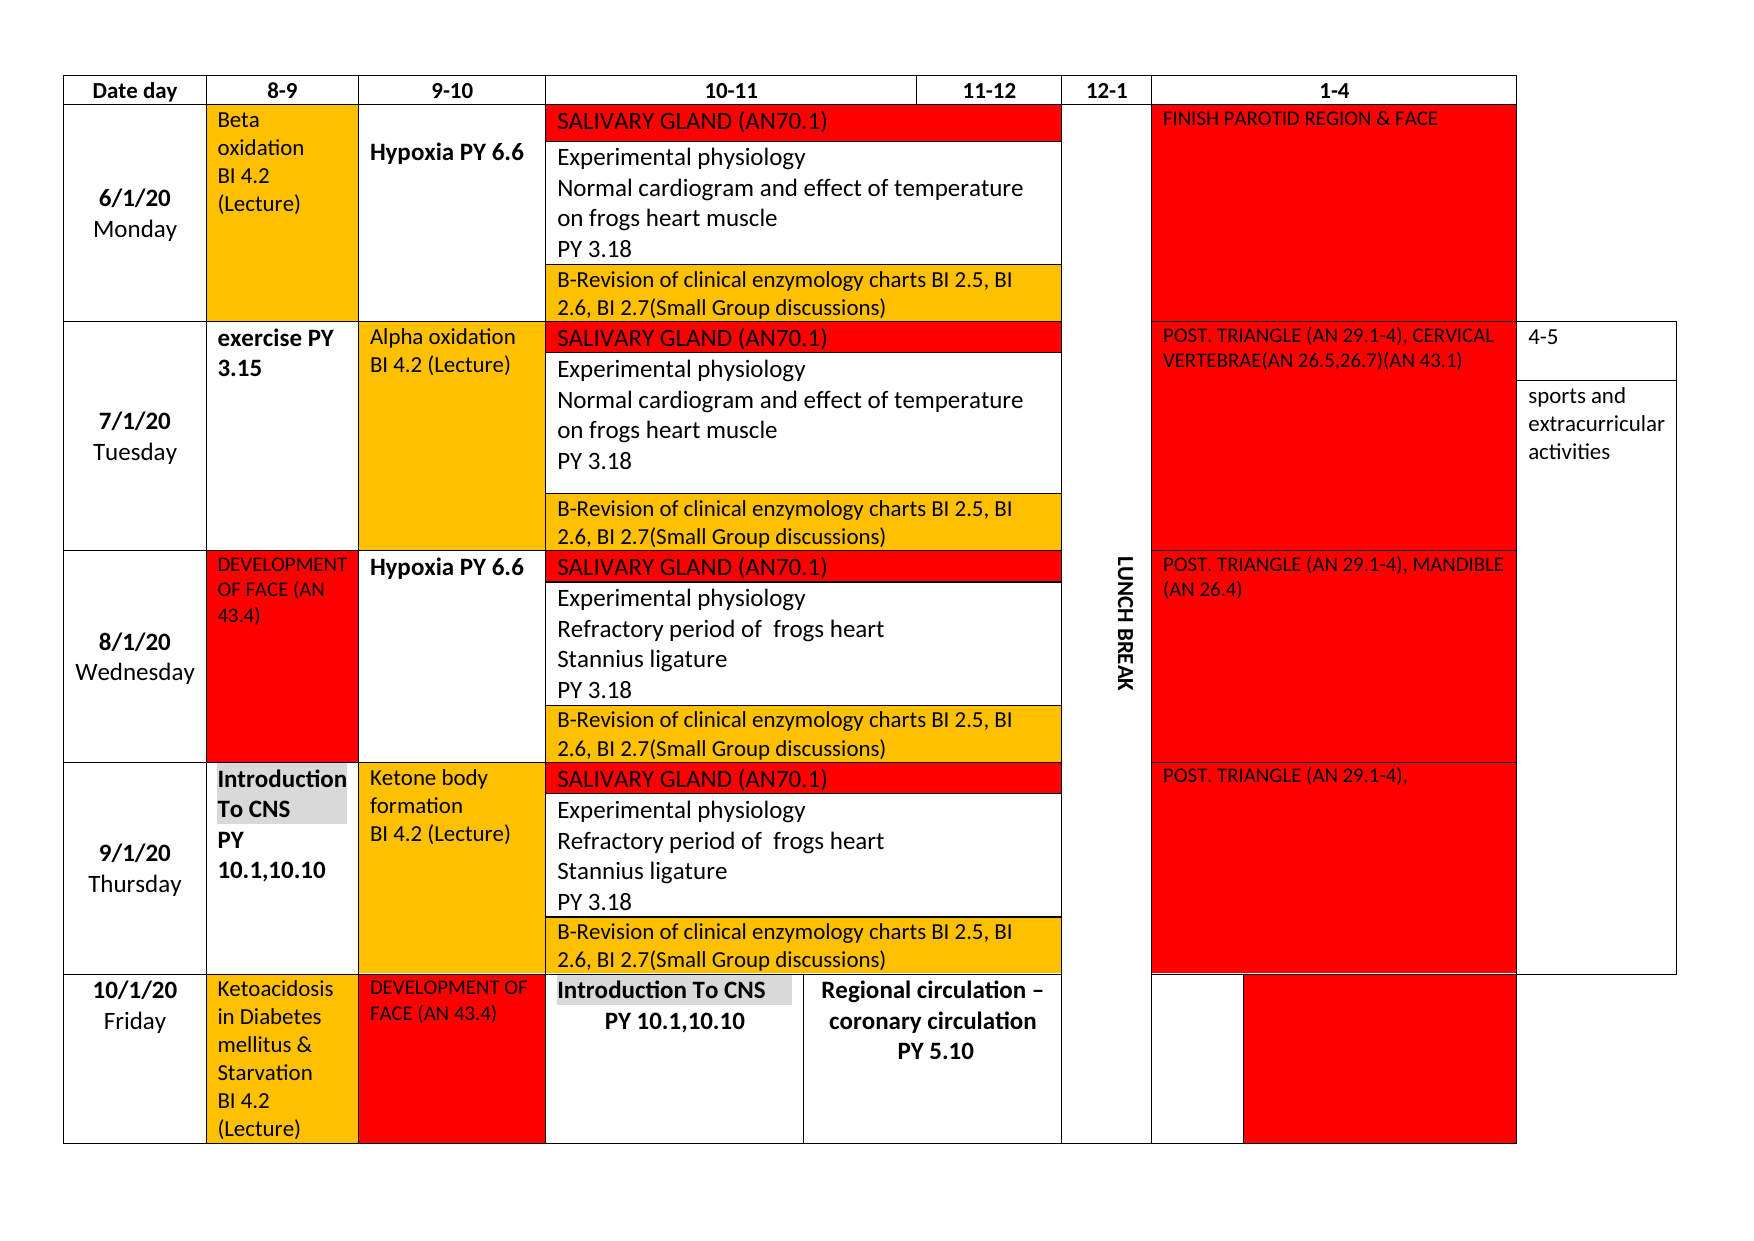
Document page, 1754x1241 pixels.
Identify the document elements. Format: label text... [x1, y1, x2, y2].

table_cell B-Revision of clinical enzymology charts BI 2.5, BI 2.6, BI 2.7(Small Group discussions) [546, 494, 1061, 550]
table_cell 4-5 [1517, 322, 1676, 380]
table_cell 6/1/20 Monday [64, 105, 206, 321]
table_cell SALIVARY GLAND (AN70.1) [546, 105, 1061, 141]
table_cell Introduction To CNS PY 10.1,10.10 [207, 763, 358, 973]
table_header 10-11 [546, 76, 916, 104]
table_cell 10/1/20 Friday [64, 975, 206, 1143]
table_header Date day [64, 76, 206, 104]
table_cell DEVELOPMENT OF FACE (AN 43.4) [207, 551, 358, 762]
table_cell Regional circulation – coronary circulation PY 5.10 [804, 975, 1061, 1143]
table_cell DEVELOPMENT OF FACE (AN 43.4) [359, 975, 545, 1143]
table_cell Alpha oxidation BI 4.2 (Lecture) [359, 322, 545, 550]
table_header 11-12 [917, 76, 1061, 104]
table_cell [1152, 975, 1243, 1143]
table_cell POST. TRIANGLE (AN 29.1-4), MANDIBLE (AN 26.4) [1152, 551, 1516, 762]
table_cell Hypoxia PY 6.6 [359, 105, 545, 321]
table_cell Experimental physiology Refractory period of frogs heart Stannius ligature PY 3.18 [546, 583, 1061, 704]
table_cell [1244, 975, 1516, 1143]
table_cell 7/1/20 Tuesday [64, 322, 206, 550]
table_cell Experimental physiology Normal cardiogram and effect of temperature on frogs heart muscle PY 3.18 [546, 353, 1061, 493]
table_cell Beta oxidation BI 4.2 (Lecture) [207, 105, 358, 321]
table_header 8-9 [207, 76, 358, 104]
table_header 12-1 [1062, 76, 1151, 104]
table_header 1-4 [1152, 76, 1516, 104]
table_cell 8/1/20 Wednesday [64, 551, 206, 762]
table_cell B-Revision of clinical enzymology charts BI 2.5, BI 2.6, BI 2.7(Small Group discussions) [546, 918, 1061, 973]
table_cell SALIVARY GLAND (AN70.1) [546, 551, 1061, 581]
table_cell Experimental physiology Refractory period of frogs heart Stannius ligature PY 3.18 [546, 794, 1061, 916]
table_cell POST. TRIANGLE (AN 29.1-4), CERVICAL VERTEBRAE(AN 26.5,26.7)(AN 43.1) [1152, 322, 1516, 550]
table_cell SALIVARY GLAND (AN70.1) [546, 322, 1061, 352]
table_header 9-10 [359, 76, 545, 104]
table_cell sports and extracurricular activities [1517, 381, 1676, 973]
table_cell Experimental physiology Normal cardiogram and effect of temperature on frogs heart muscle PY 3.18 [546, 142, 1061, 264]
table_cell FINISH PAROTID REGION & FACE [1152, 105, 1516, 321]
table_cell Hypoxia PY 6.6 [359, 551, 545, 762]
table_cell LUNCH BREAK [1062, 105, 1151, 1143]
table_cell Ketoacidosis in Diabetes mellitus & Starvation BI 4.2 (Lecture) [207, 975, 358, 1143]
table_cell Introduction To CNS PY 10.1,10.10 [546, 975, 803, 1143]
table_cell POST. TRIANGLE (AN 29.1-4), [1152, 763, 1516, 973]
table_cell B-Revision of clinical enzymology charts BI 2.5, BI 2.6, BI 2.7(Small Group discussions) [546, 265, 1061, 321]
table_cell Ketone body formation BI 4.2 (Lecture) [359, 763, 545, 973]
table_cell exercise PY 3.15 [207, 322, 358, 550]
table_cell 9/1/20 Thursday [64, 763, 206, 973]
table_cell SALIVARY GLAND (AN70.1) [546, 763, 1061, 793]
table_cell B-Revision of clinical enzymology charts BI 2.5, BI 2.6, BI 2.7(Small Group discussions) [546, 706, 1061, 762]
